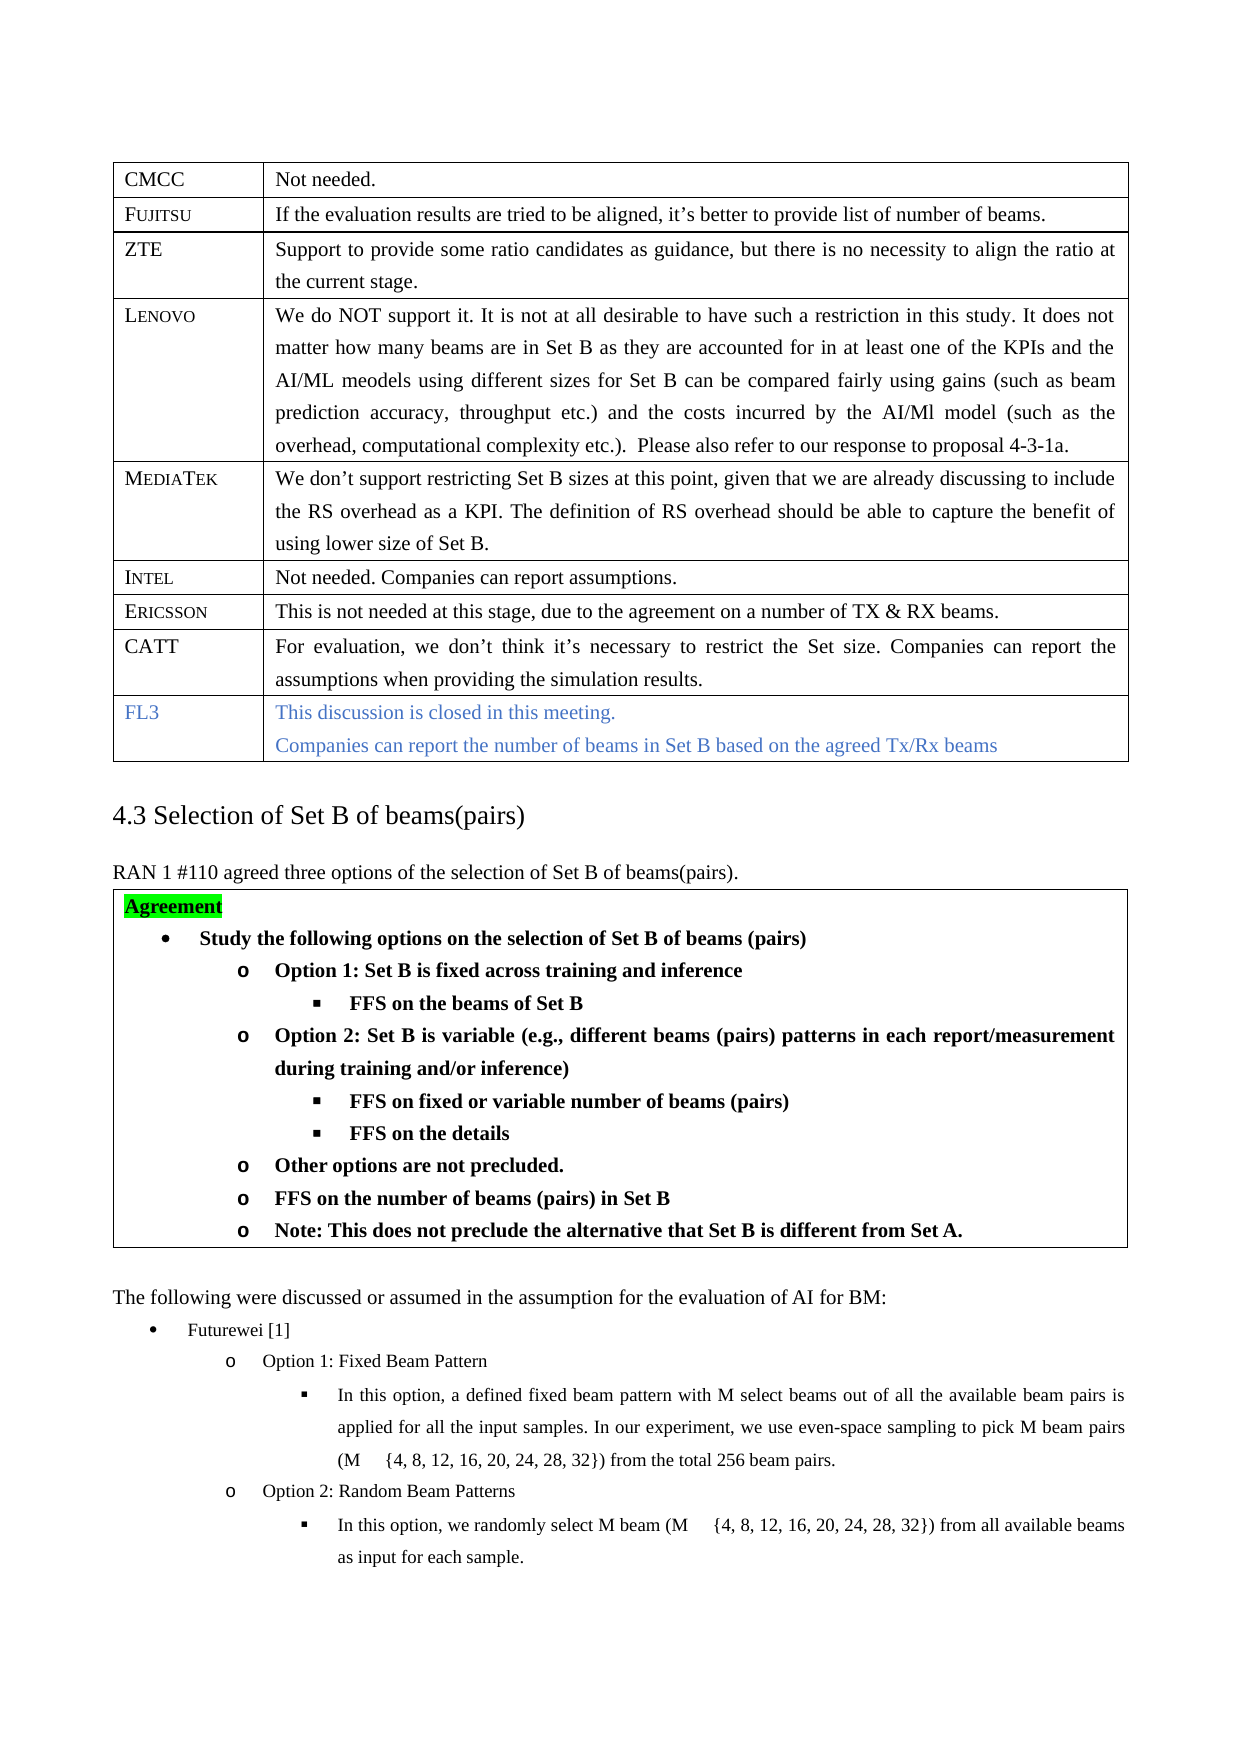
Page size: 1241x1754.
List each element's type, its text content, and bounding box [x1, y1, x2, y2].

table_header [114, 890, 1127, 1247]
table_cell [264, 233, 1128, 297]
subtitle 4.3 Selection of Set B of beams(pairs) [112, 799, 1128, 831]
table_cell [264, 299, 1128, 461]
text The following were discussed or assumed in the assumption for the evaluation of AI for BM: [112, 1281, 1128, 1313]
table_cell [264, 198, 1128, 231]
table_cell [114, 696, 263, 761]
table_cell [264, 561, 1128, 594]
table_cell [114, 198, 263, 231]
list In this option, we randomly select M beam (M  {4, 8, 12, 16, 20, 24, 28, 32}) from all available beams as input for each sample. [300, 1508, 1128, 1573]
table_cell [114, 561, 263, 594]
list Option 1: Fixed Beam Pattern [225, 1346, 1128, 1378]
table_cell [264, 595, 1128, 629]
list In this option, a defined fixed beam pattern with M select beams out of all the available beam pairs is applied for all the input samples. In our experiment, we use even-space sampling to pick M beam pairs (M  {4, 8, 12, 16, 20, 24, 28, 32}) from the total 256 beam pairs. [300, 1378, 1128, 1476]
list Option 2: Random Beam Patterns [225, 1476, 1128, 1508]
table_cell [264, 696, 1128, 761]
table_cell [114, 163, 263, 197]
text RAN 1 #110 agreed three options of the selection of Set B of beams(pairs). [112, 856, 1128, 889]
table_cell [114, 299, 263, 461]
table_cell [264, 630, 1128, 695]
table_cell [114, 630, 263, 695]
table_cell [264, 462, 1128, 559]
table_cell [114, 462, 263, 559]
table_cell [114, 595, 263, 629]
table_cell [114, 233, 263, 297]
list Futurewei [1] [150, 1313, 1128, 1346]
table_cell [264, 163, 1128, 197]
